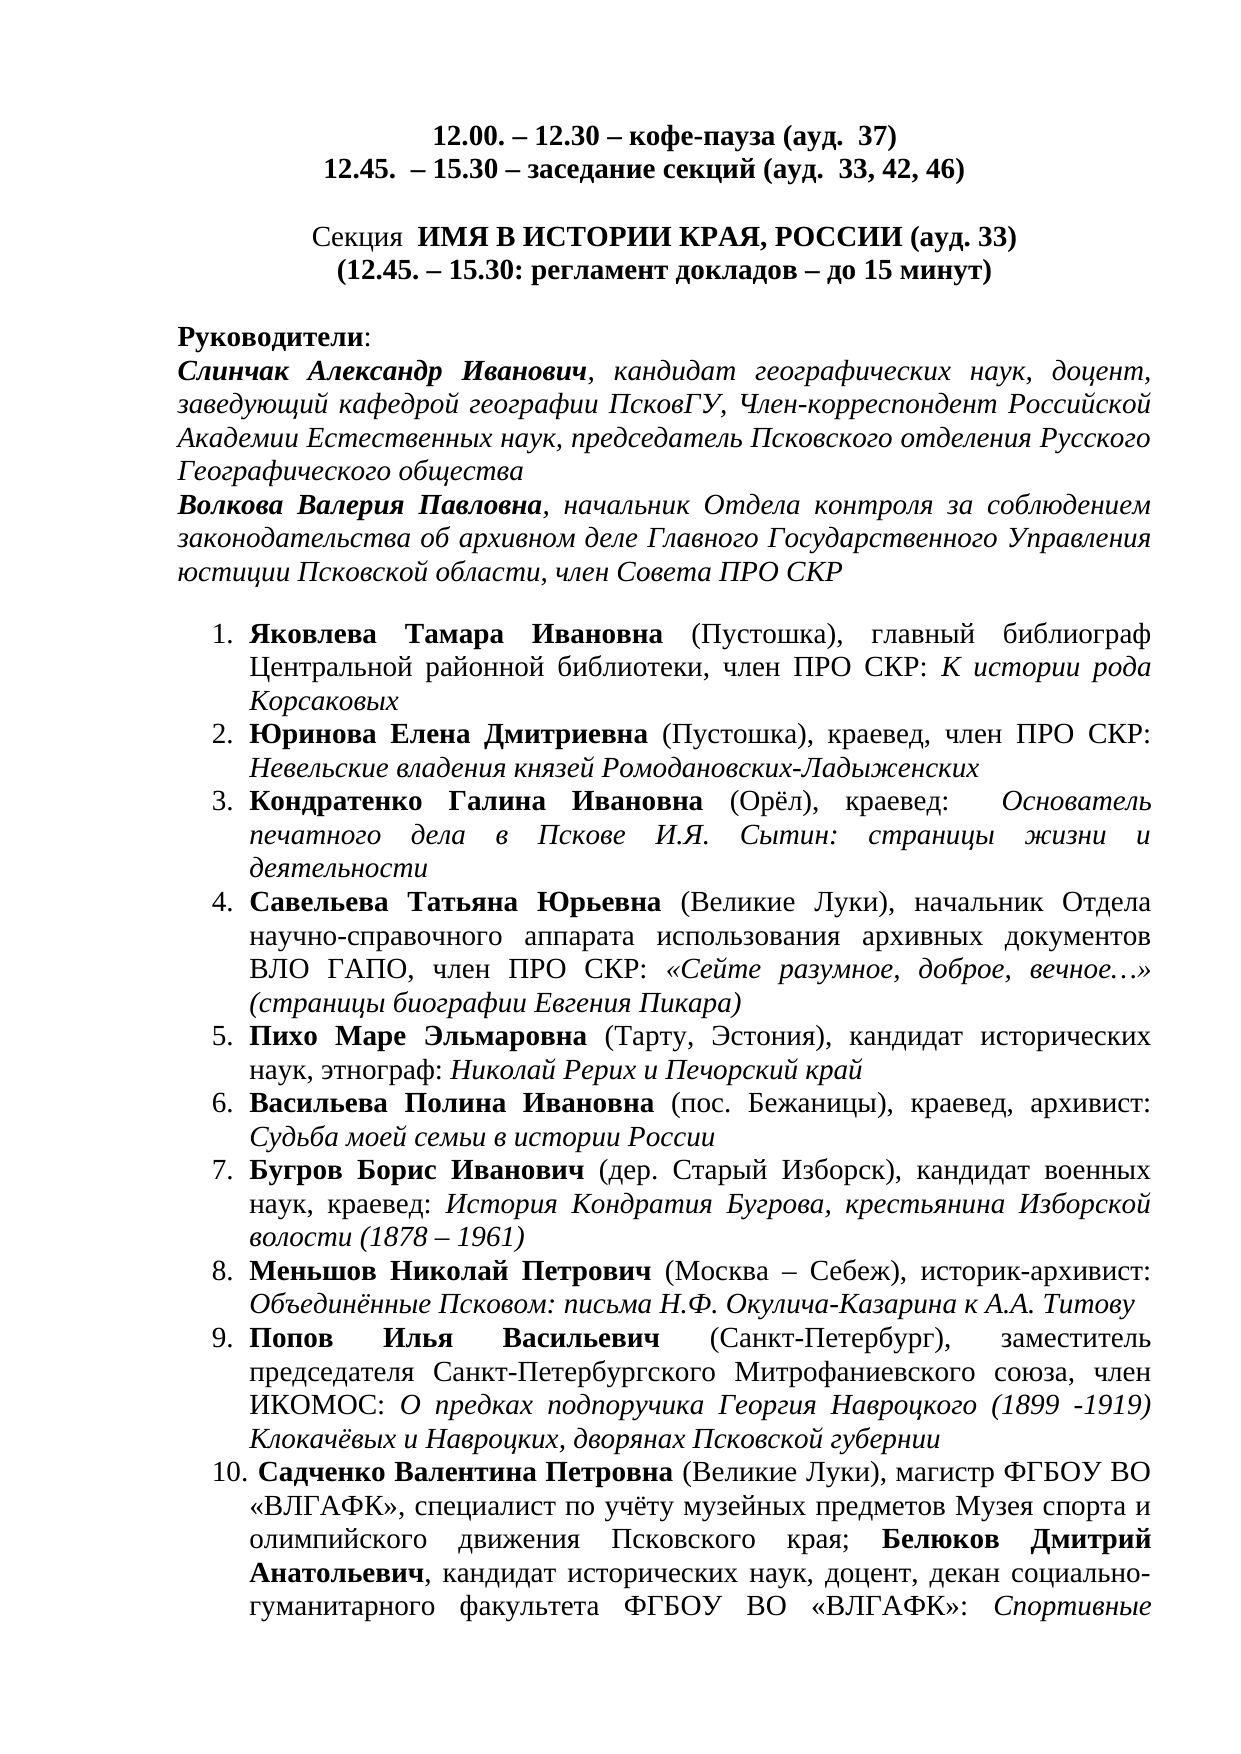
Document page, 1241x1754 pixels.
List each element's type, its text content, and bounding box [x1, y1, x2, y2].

text Слинчак Александр Иванович, кандидат географических наук, доцент, заведующий кафедрой географии ПсковГУ, Член-корреспондент Российской Академии Естественных наук, председатель Псковского отделения Русского Географического общества [177, 353, 1152, 487]
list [212, 1454, 1152, 1622]
text (12.45. – 15.30: регламент докладов – до 15 минут) [177, 252, 1152, 286]
text 12.00. – 12.30 – кофе-пауза (ауд. 37) [177, 118, 1152, 152]
list Яковлева Тамара Ивановна (Пустошка), главный библиограф Центральной районной библиотеки, член ПРО СКР: К истории рода Корсаковых [212, 616, 1152, 716]
list Бугров Борис Иванович (дер. Старый Изборск), кандидат военных наук, краевед: История Кондратия Бугрова, крестьянина Изборской волости (1878 – 1961) [212, 1152, 1152, 1253]
list Пихо Маре Эльмаровна (Тарту, Эстония), кандидат исторических наук, этнограф: Николай Рерих и Печорский край [212, 1018, 1152, 1085]
list Савельева Татьяна Юрьевна (Великие Луки), начальник Отдела научно-справочного аппарата использования архивных документов ВЛО ГАПО, член ПРО СКР: «Сейте разумное, доброе, вечное…» (страницы биографии Евгения Пикара) [212, 884, 1152, 1018]
list Попов Илья Васильевич (Санкт-Петербург), заместитель председателя Санкт-Петербургского Митрофаниевского союза, член ИКОМОС: О предках подпоручика Георгия Навроцкого (1899 -1919) Клокачёвых и Навроцких, дворянах Псковской губернии [212, 1320, 1152, 1454]
list Меньшов Николай Петрович (Москва – Себеж), историк-архивист: Объединённые Псковом: письма Н.Ф. Окулича-Казарина к А.А. Титову [212, 1253, 1152, 1320]
list Кондратенко Галина Ивановна (Орёл), краевед: Основатель печатного дела в Пскове И.Я. Сытин: страницы жизни и деятельности [212, 783, 1152, 884]
list Юринова Елена Дмитриевна (Пустошка), краевед, член ПРО СКР: Невельские владения князей Ромодановских-Ладыженских [212, 716, 1152, 783]
text Секция ИМЯ В ИСТОРИИ КРАЯ, РОССИИ (ауд. 33) [177, 219, 1152, 252]
text 12.45. – 15.30 – заседание секций (ауд. 33, 42, 46) [177, 152, 1152, 185]
text Волкова Валерия Павловна, начальник Отдела контроля за соблюдением законодательства об архивном деле Главного Государственного Управления юстиции Псковской области, член Совета ПРО СКР [177, 487, 1152, 588]
text Руководители: [177, 319, 1152, 353]
list Васильева Полина Ивановна (пос. Бежаницы), краевед, архивист: Судьба моей семьи в истории России [212, 1085, 1152, 1152]
